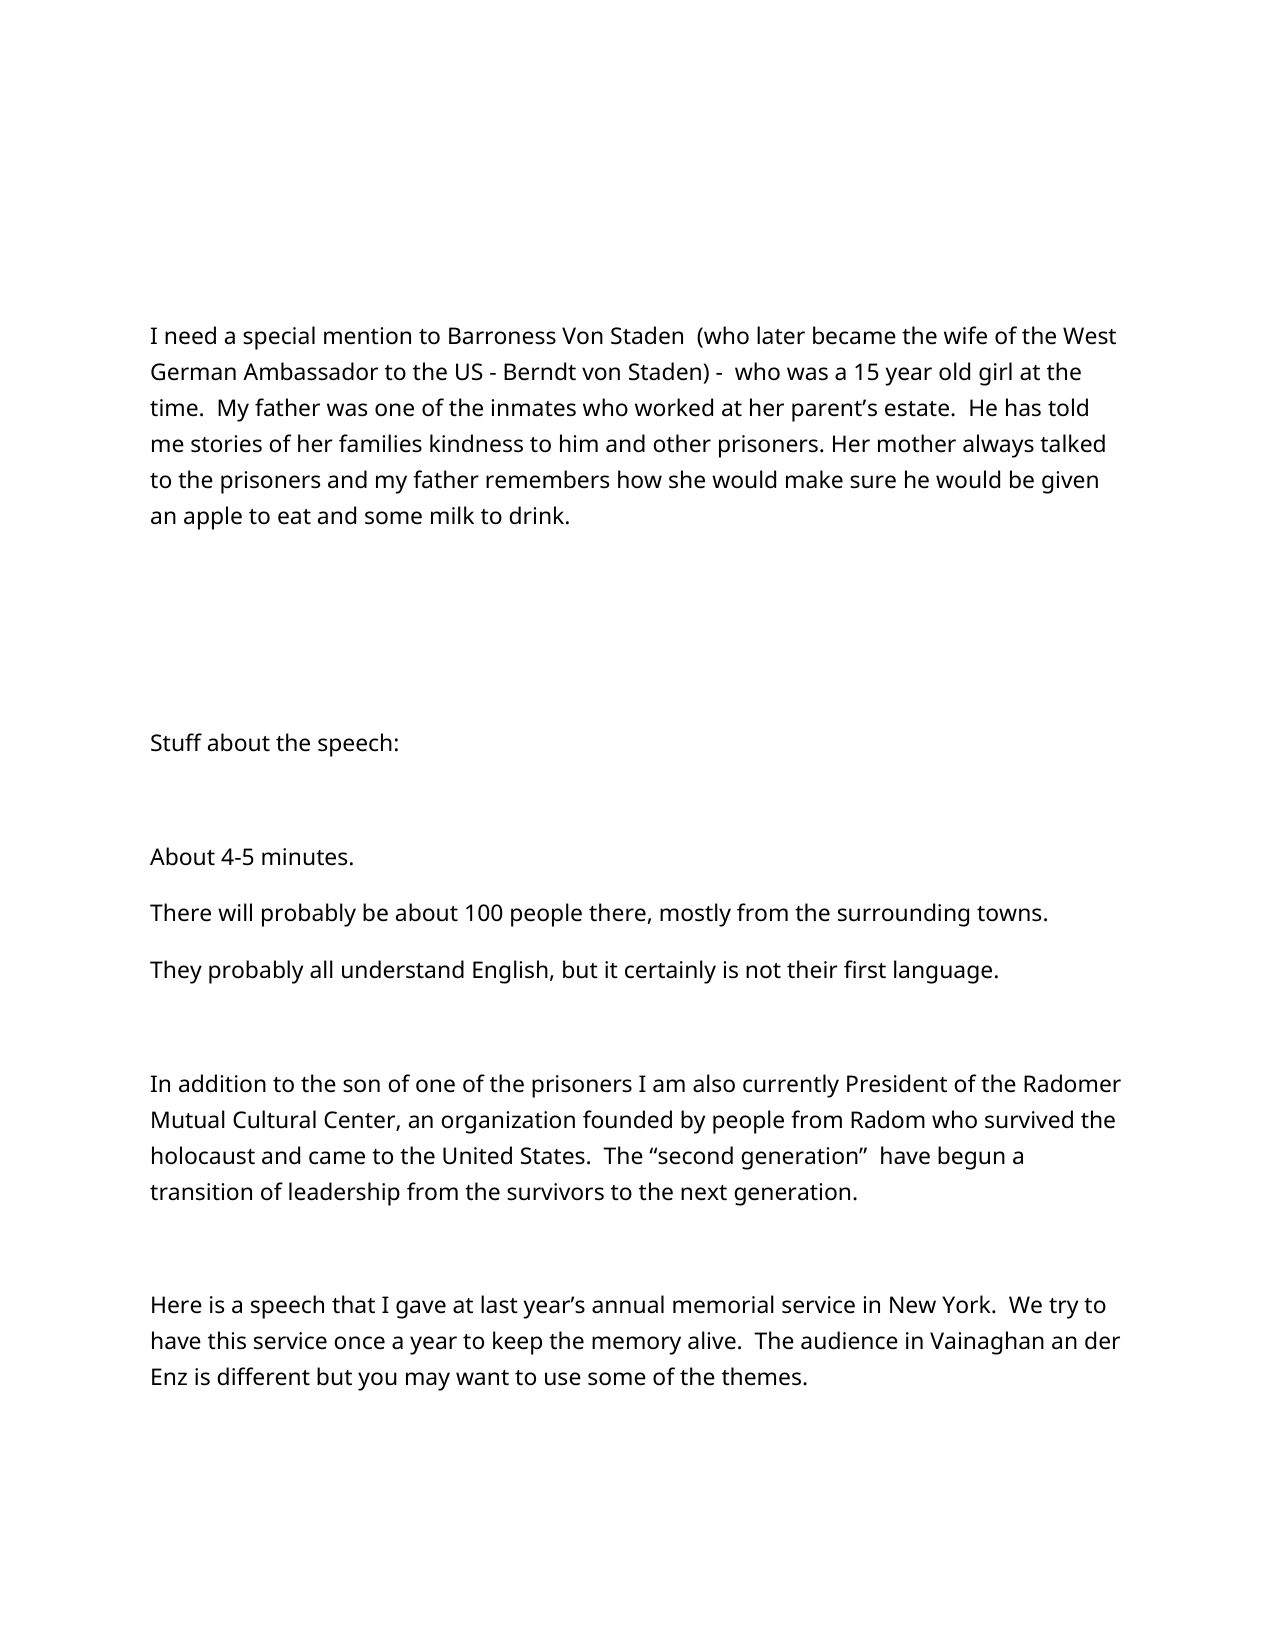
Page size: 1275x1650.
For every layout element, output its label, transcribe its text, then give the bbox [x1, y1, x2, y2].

text About 4-5 minutes. [150, 841, 1125, 872]
text In addition to the son of one of the prisoners I am also currently President of the Radomer Mutual Cultural Center, an organization founded by people from Radom who survived the holocaust and came to the United States. The “second generation” have begun a transition of leadership from the survivors to the next generation. [150, 1068, 1125, 1207]
text They probably all understand English, but it certainly is not their first language. [150, 954, 1125, 985]
text Stuff about the speech: [150, 727, 1125, 758]
text There will probably be about 100 people there, mostly from the surrounding towns. [150, 897, 1125, 929]
text I need a special mention to Barroness Von Staden (who later became the wife of the West German Ambassador to the US - Berndt von Staden) - who was a 15 year old girl at the time. My father was one of the inmates who worked at her parent’s estate. He has told me stories of her families kindness to him and other prisoners. Her mother always talked to the prisoners and my father remembers how she would make sure he would be given an apple to eat and some milk to drink. [150, 320, 1125, 531]
text Here is a speech that I gave at last year’s annual memorial service in New York. We try to have this service once a year to keep the memory alive. The audience in Vainaghan an der Enz is different but you may want to use some of the themes. [150, 1289, 1125, 1392]
